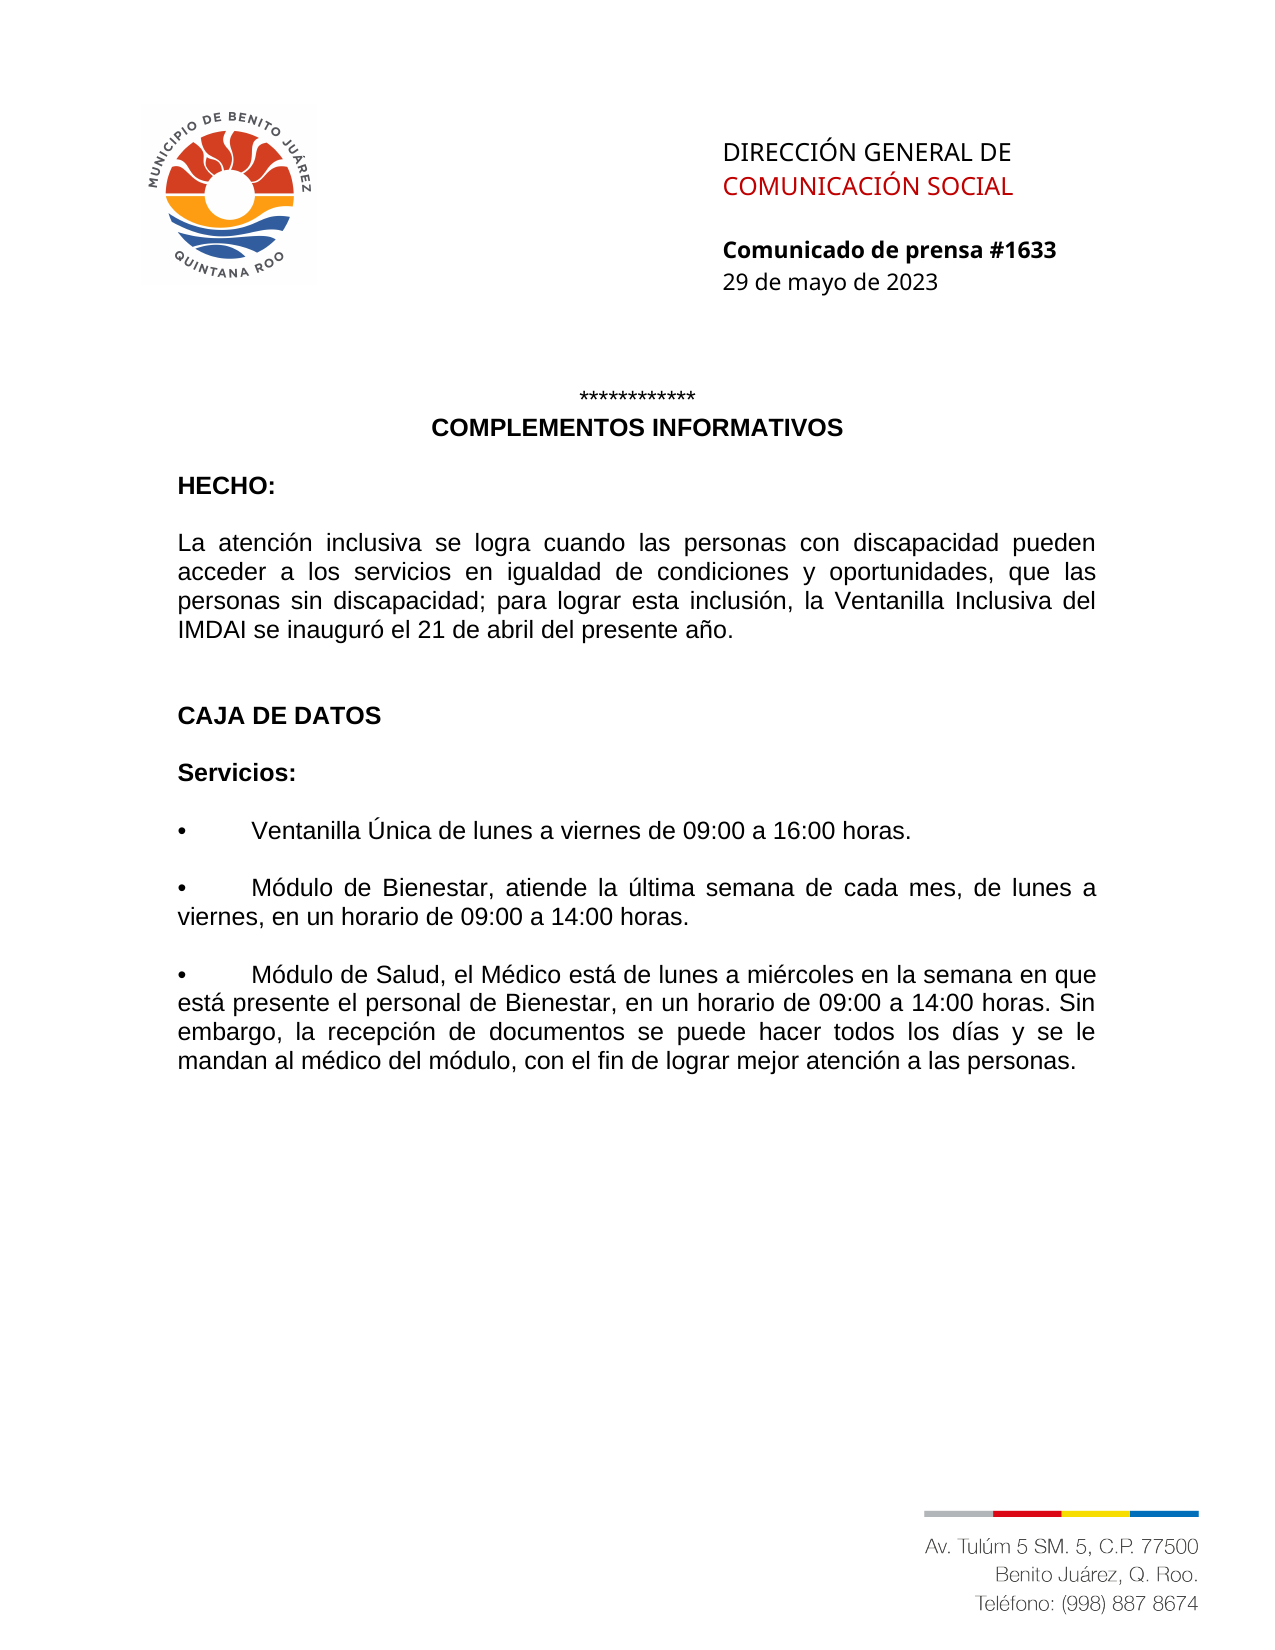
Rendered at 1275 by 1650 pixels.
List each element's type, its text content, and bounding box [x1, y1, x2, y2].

text Servicios: [177, 758, 1098, 787]
text HECHO: [177, 471, 1098, 500]
text • Ventanilla Única de lunes a viernes de 09:00 a 16:00 horas. [177, 816, 1098, 845]
text CAJA DE DATOS [177, 701, 1098, 730]
text • Módulo de Bienestar, atiende la última semana de cada mes, de lunes a viernes, en un horario de 09:00 a 14:00 horas. [177, 873, 1098, 931]
picture [910, 1482, 1260, 1634]
text ************ [177, 385, 1098, 413]
text COMPLEMENTOS INFORMATIVOS [177, 413, 1098, 442]
text La atención inclusiva se logra cuando las personas con discapacidad pueden acceder a los servicios en igualdad de condiciones y oportunidades, que las personas sin discapacidad; para lograr esta inclusión, la Ventanilla Inclusiva del IMDAI se inauguró el 21 de abril del presente año. [177, 528, 1098, 643]
picture [141, 104, 318, 285]
text • Módulo de Salud, el Médico está de lunes a miércoles en la semana en que está presente el personal de Bienestar, en un horario de 09:00 a 14:00 horas. Sin embargo, la recepción de documentos se puede hacer todos los días y se le mandan al médico del módulo, con el fin de lograr mejor atención a las personas. [177, 960, 1098, 1075]
